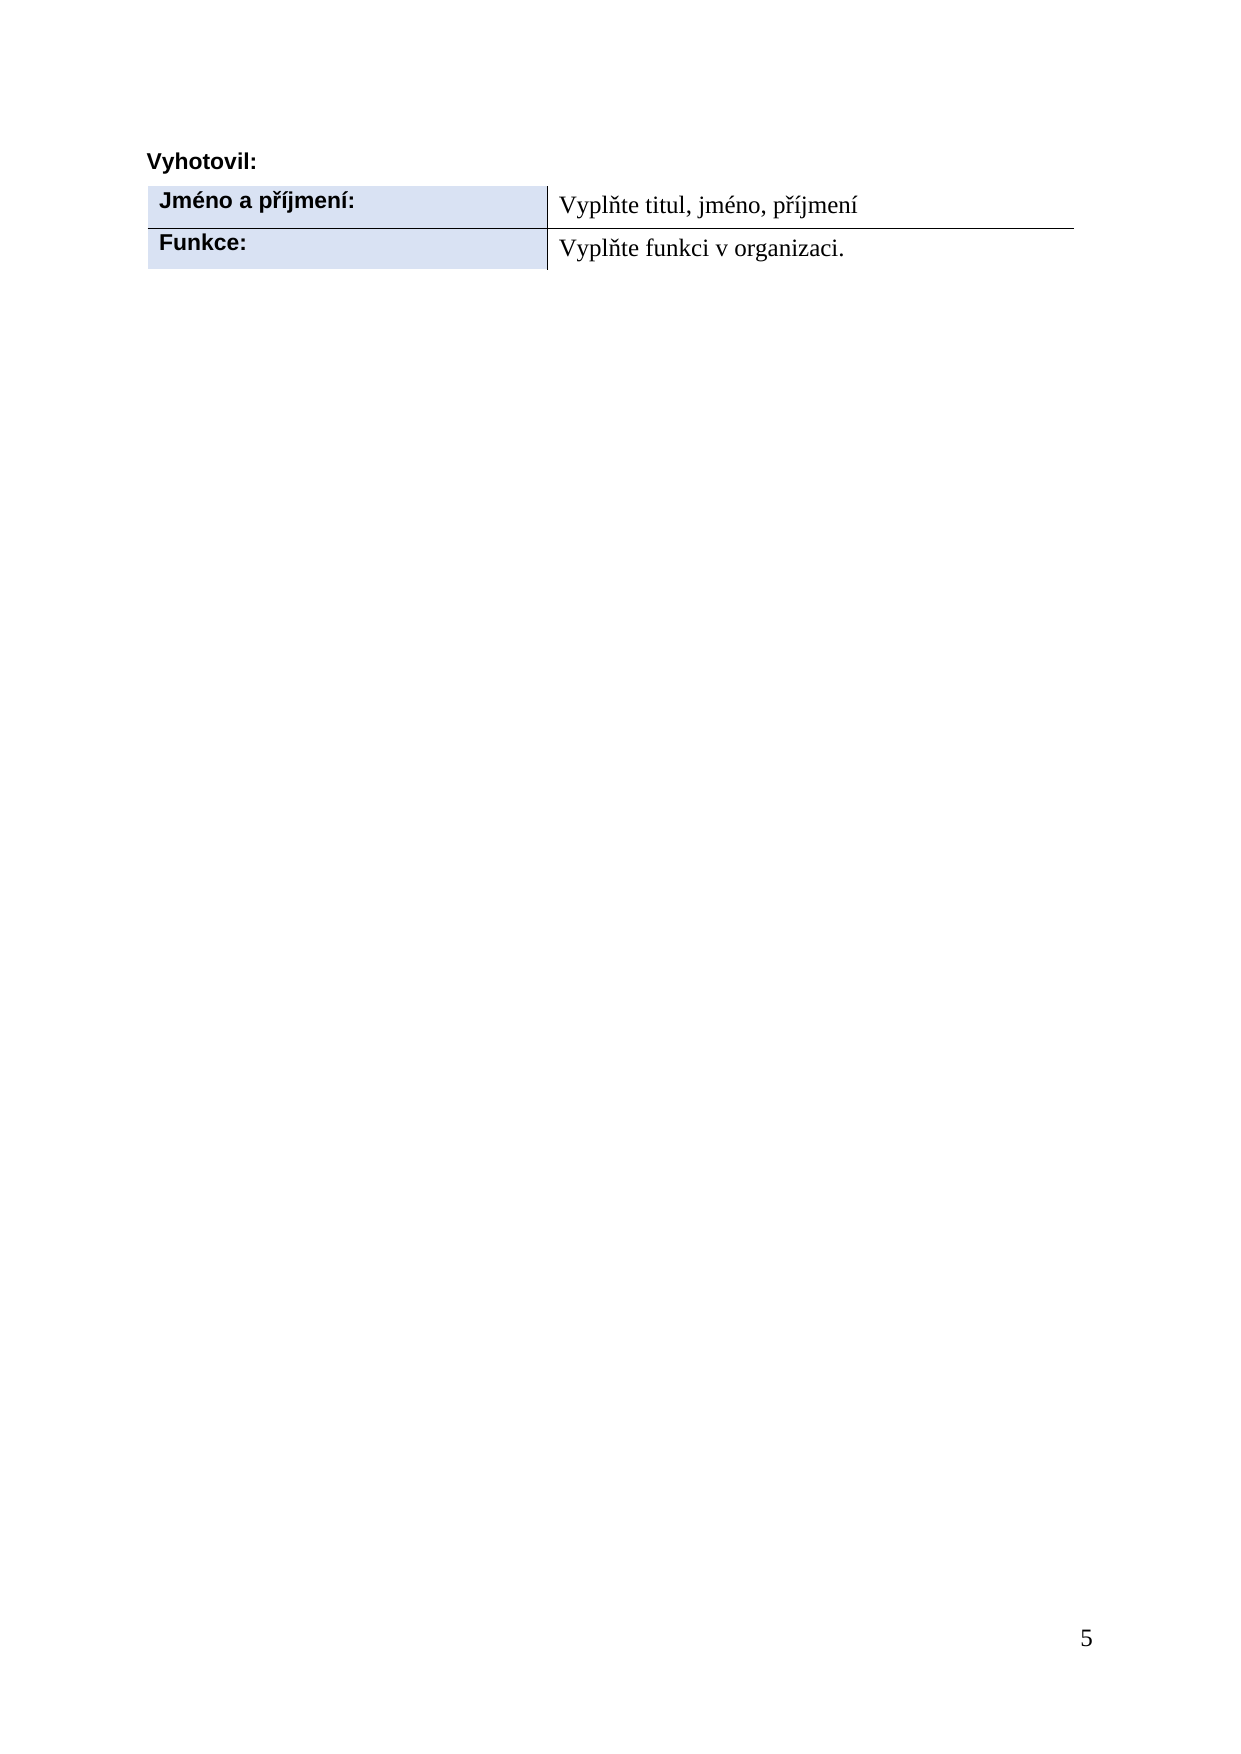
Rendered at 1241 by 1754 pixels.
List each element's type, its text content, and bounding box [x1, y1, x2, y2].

list Vyhotovil: [146, 148, 1093, 174]
table_header Jméno a příjmení: [148, 186, 547, 228]
table_cell Funkce: [148, 229, 547, 269]
